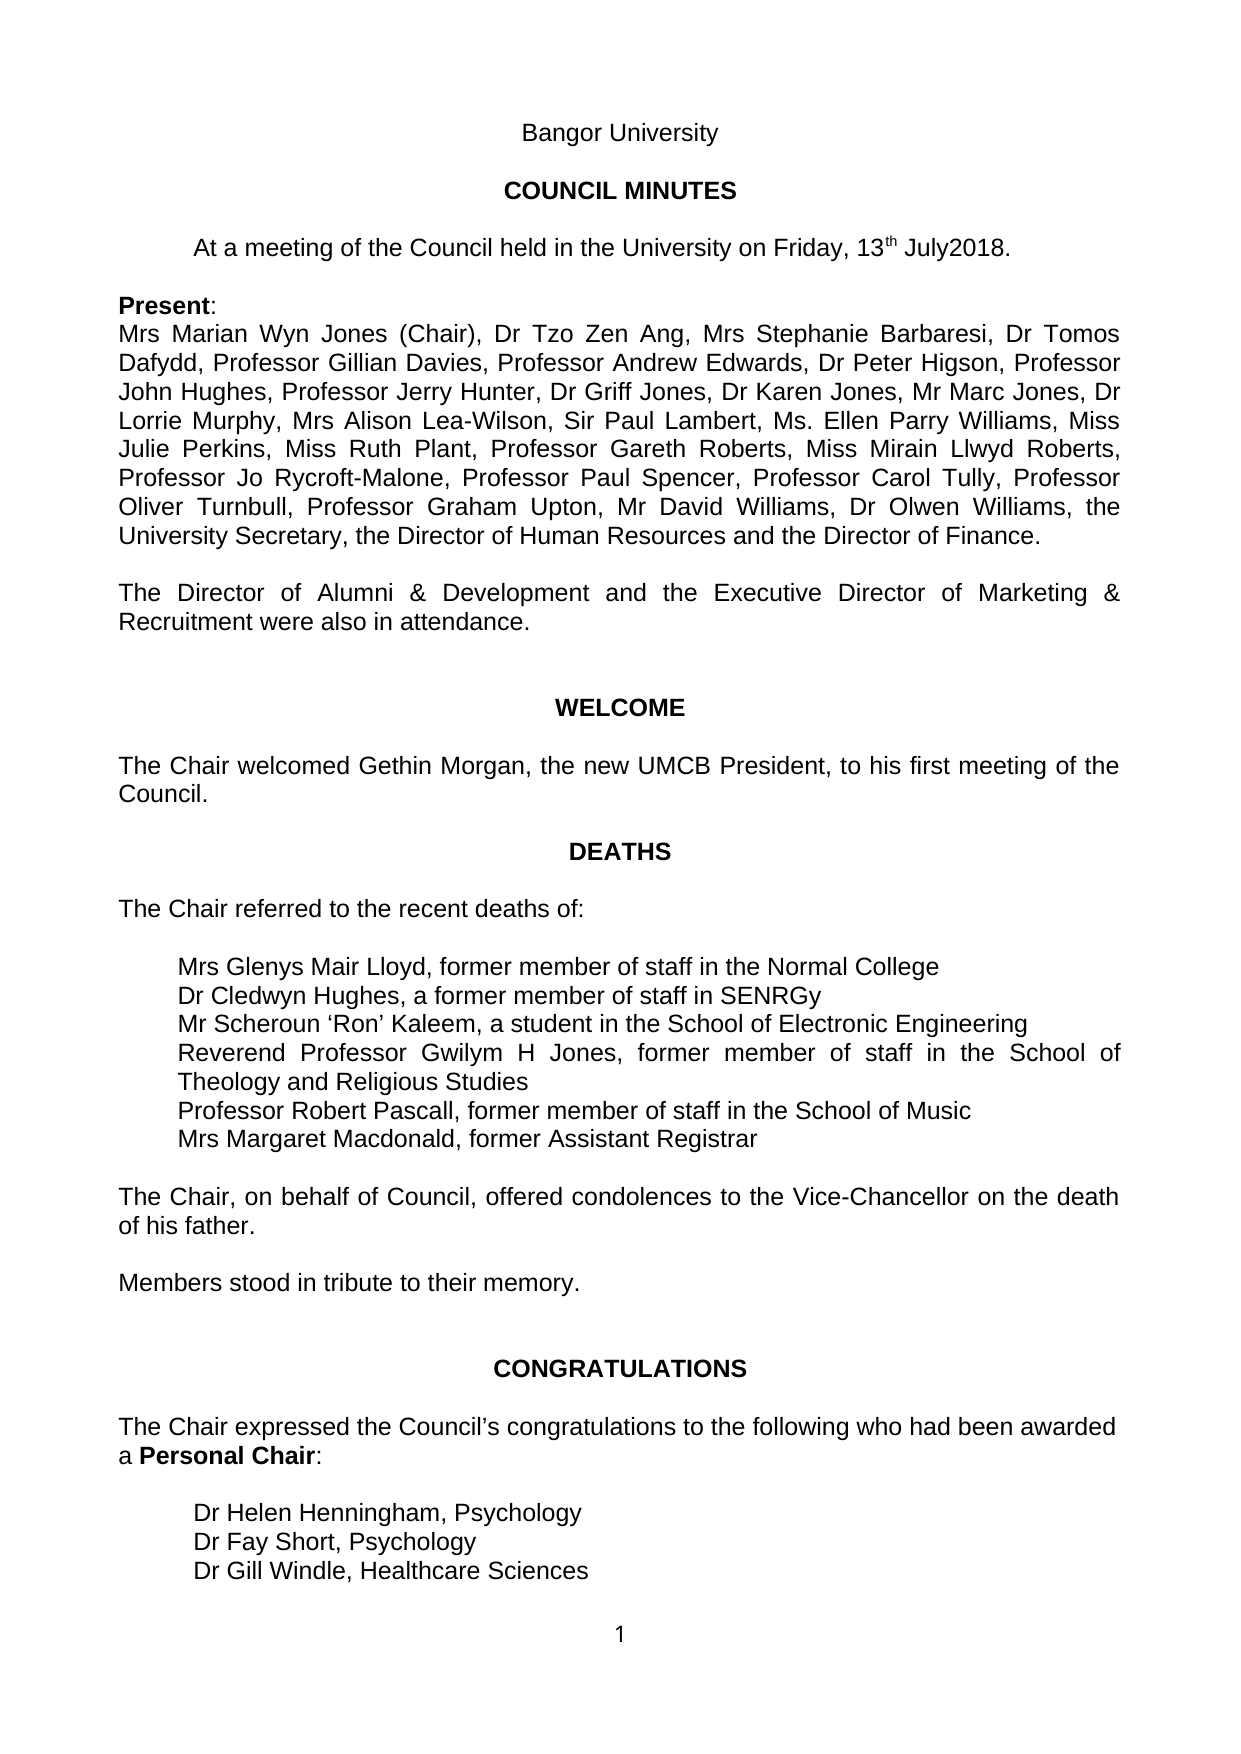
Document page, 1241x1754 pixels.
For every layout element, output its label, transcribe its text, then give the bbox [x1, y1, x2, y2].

text Mrs Glenys Mair Lloyd, former member of staff in the Normal College [118, 952, 1122, 981]
text The Chair, on behalf of Council, offered condolences to the Vice-Chancellor on the death of his father. [118, 1182, 1122, 1239]
text Members stood in tribute to their memory. [118, 1268, 1122, 1297]
text WELCOME [118, 693, 1122, 722]
text Dr Cledwyn Hughes, a former member of staff in SENRGy [118, 981, 1122, 1009]
text Mrs Marian Wyn Jones (Chair), Dr Tzo Zen Ang, Mrs Stephanie Barbaresi, Dr Tomos Dafydd, Professor Gillian Davies, Professor Andrew Edwards, Dr Peter Higson, Professor John Hughes, Professor Jerry Hunter, Dr Griff Jones, Dr Karen Jones, Mr Marc Jones, Dr Lorrie Murphy, Mrs Alison Lea-Wilson, Sir Paul Lambert, Ms. Ellen Parry Williams, Miss Julie Perkins, Miss Ruth Plant, Professor Gareth Roberts, Miss Mirain Llwyd Roberts, Professor Jo Rycroft-Malone, Professor Paul Spencer, Professor Carol Tully, Professor Oliver Turnbull, Professor Graham Upton, Mr David Williams, Dr Olwen Williams, the University Secretary, the Director of Human Resources and the Director of Finance. [118, 319, 1122, 549]
text The Chair welcomed Gethin Morgan, the new UMCB President, to his first meeting of the Council. [118, 751, 1122, 808]
text Mrs Margaret Macdonald, former Assistant Registrar [118, 1124, 1122, 1153]
text At a meeting of the Council held in the University on Friday, 13th July2018. [118, 233, 1122, 262]
text The Chair expressed the Council’s congratulations to the following who had been awarded a Personal Chair: [118, 1412, 1122, 1469]
text DEATHS [118, 837, 1122, 866]
text Bangor University [118, 118, 1122, 147]
text Mr Scheroun ‘Ron’ Kaleem, a student in the School of Electronic Engineering [118, 1009, 1122, 1038]
text Reverend Professor Gwilym H Jones, former member of staff in the School of Theology and Religious Studies [177, 1038, 1122, 1096]
text COUNCIL MINUTES [118, 176, 1122, 204]
text Present: [118, 291, 1122, 319]
text Dr Helen Henningham, Psychology [118, 1498, 1122, 1527]
text The Director of Alumni & Development and the Executive Director of Marketing & Recruitment were also in attendance. [118, 578, 1122, 636]
text Dr Fay Short, Psychology [118, 1527, 1122, 1556]
text Professor Robert Pascall, former member of staff in the School of Music [118, 1096, 1122, 1124]
text Dr Gill Windle, Healthcare Sciences [118, 1556, 1122, 1584]
text CONGRATULATIONS [118, 1354, 1122, 1383]
text The Chair referred to the recent deaths of: [118, 894, 1122, 923]
